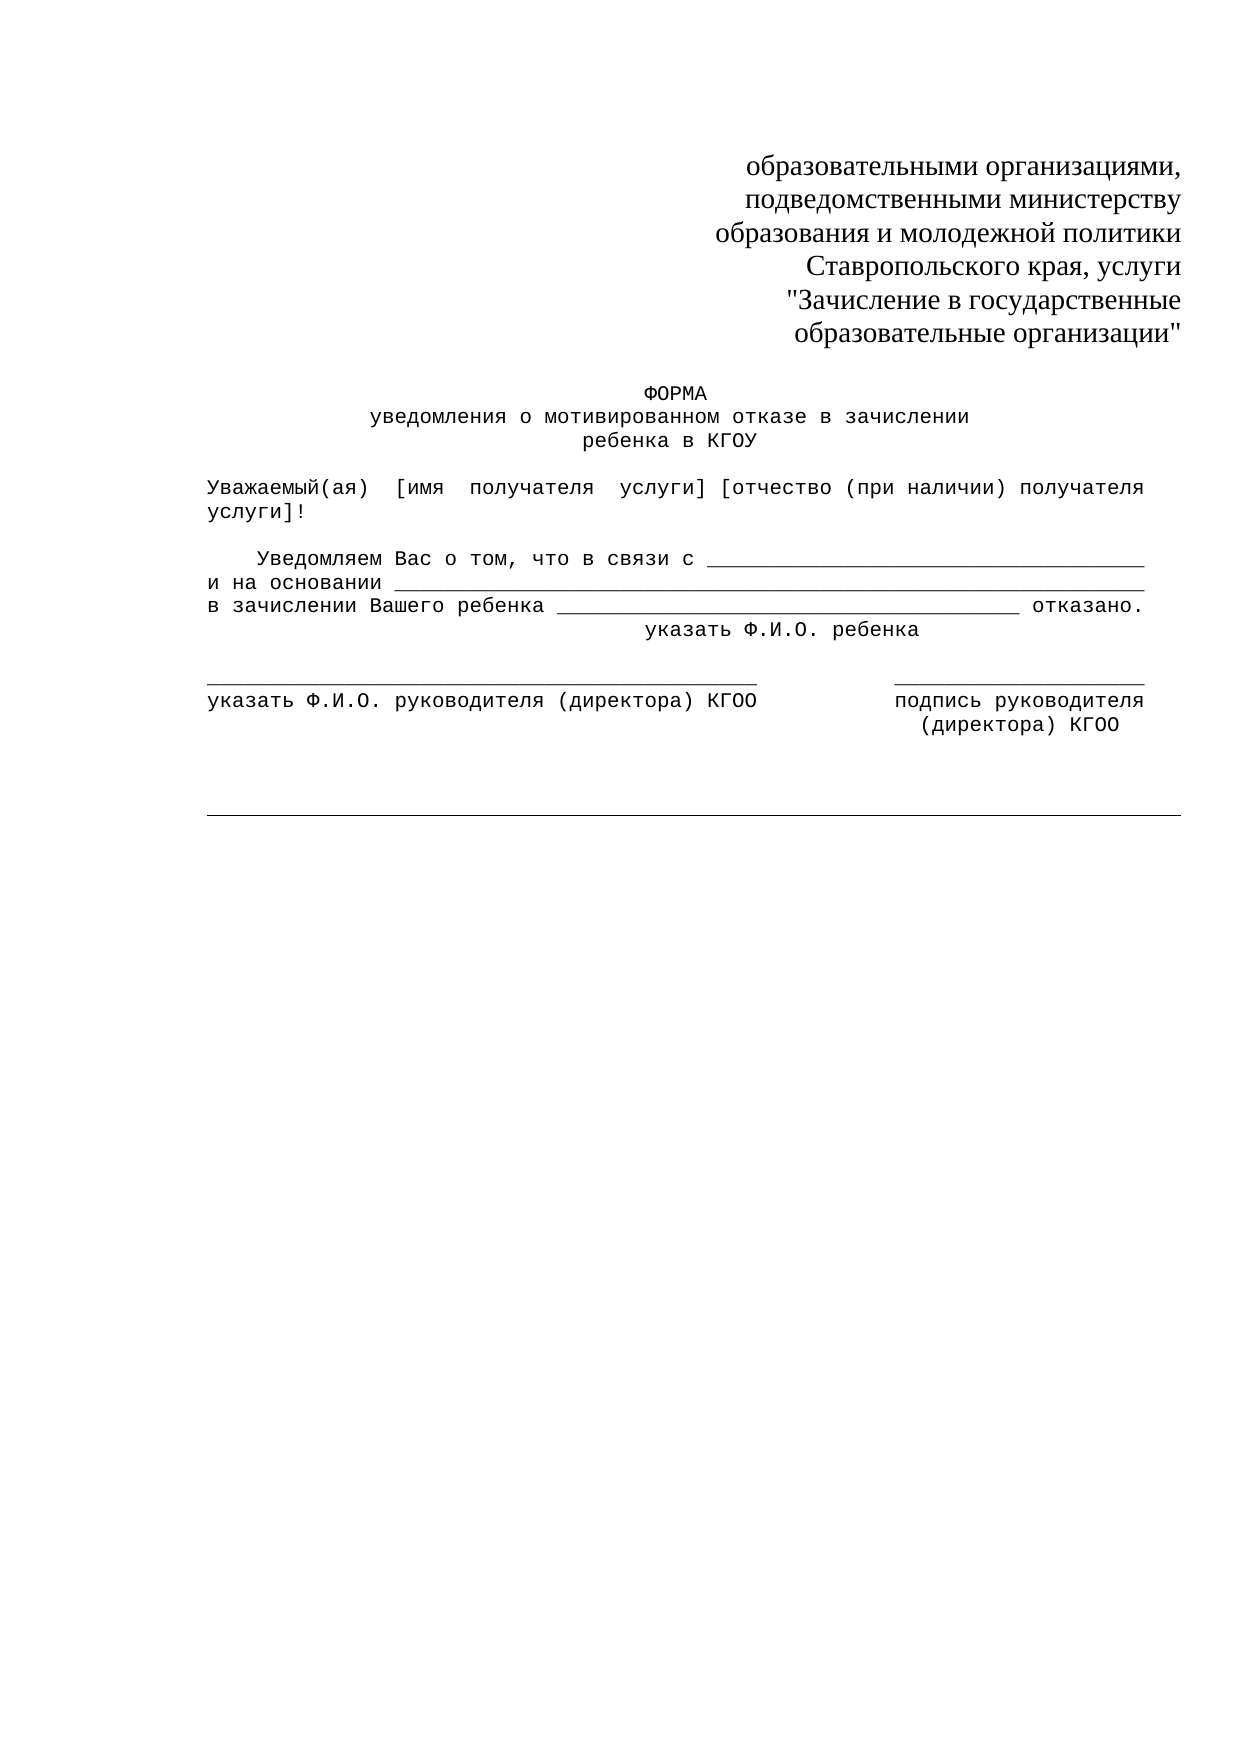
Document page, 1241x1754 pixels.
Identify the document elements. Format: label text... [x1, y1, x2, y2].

text образовательными организациями, [207, 148, 1181, 181]
text и на основании ____________________________________________________________ [207, 572, 1181, 595]
text (директора) КГОО [207, 713, 1181, 737]
text образования и молодежной политики [207, 215, 1181, 248]
text ____________________________________________ ____________________ [207, 666, 1181, 690]
text указать Ф.И.О. руководителя (директора) КГОО подпись руководителя [207, 690, 1181, 713]
text уведомления о мотивированном отказе в зачислении [207, 406, 1181, 430]
text Уведомляем Вас о том, что в связи с ___________________________________ [207, 548, 1181, 572]
text в зачислении Вашего ребенка _____________________________________ отказано. [207, 595, 1181, 619]
text указать Ф.И.О. ребенка [207, 619, 1181, 643]
text услуги]! [207, 501, 1181, 524]
text ФОРМА [207, 382, 1181, 406]
text Ставропольского края, услуги [207, 248, 1181, 282]
text "Зачисление в государственные [207, 282, 1181, 315]
text образовательные организации" [207, 315, 1181, 349]
text подведомственными министерству [207, 181, 1181, 215]
text Уважаемый(ая) [имя получателя услуги] [отчество (при наличии) получателя [207, 477, 1181, 501]
text ребенка в КГОУ [207, 430, 1181, 453]
